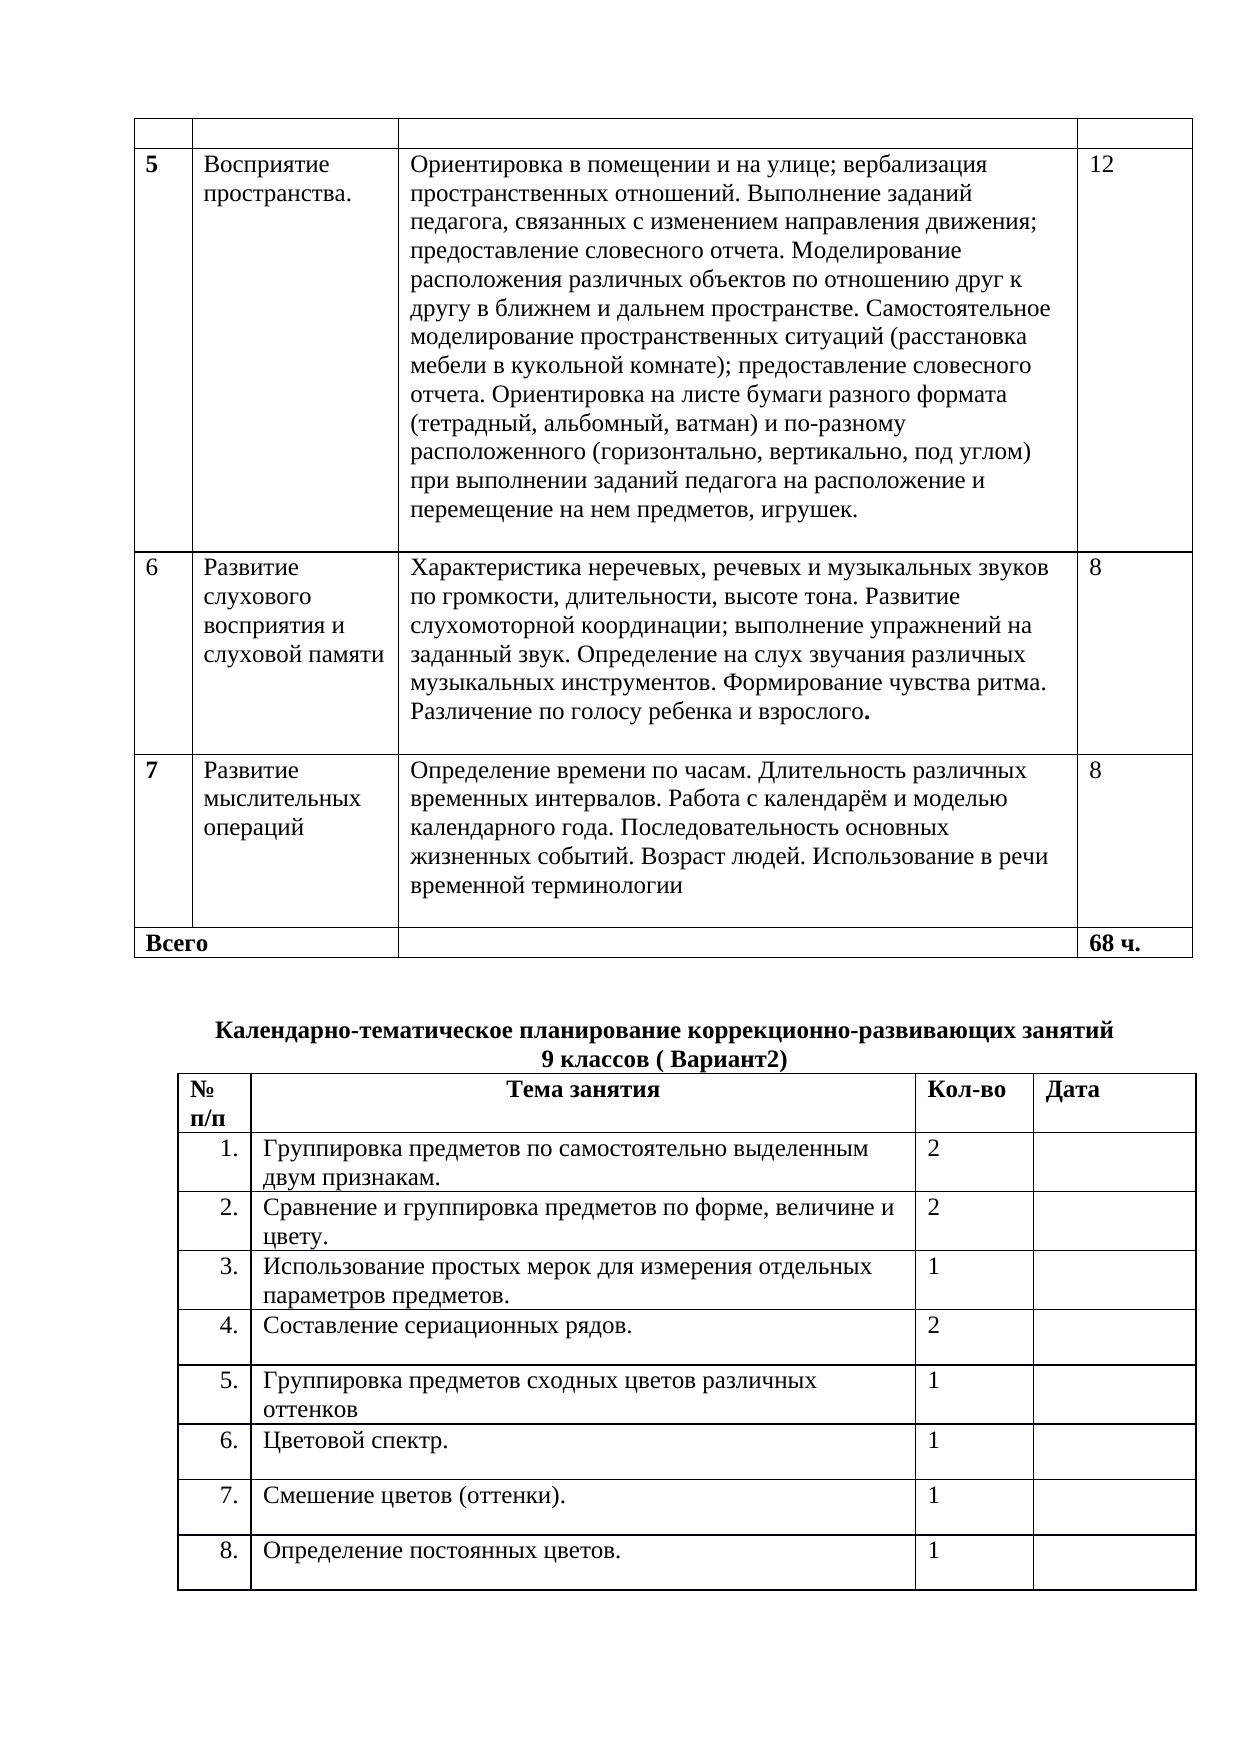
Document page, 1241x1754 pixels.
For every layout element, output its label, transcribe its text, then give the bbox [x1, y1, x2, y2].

table_cell [1034, 1192, 1195, 1249]
table_cell [1034, 1310, 1195, 1364]
table_cell Развитие слухового восприятия и слуховой памяти [193, 553, 398, 754]
table_cell 8 [1078, 119, 1192, 148]
table_cell [1034, 1133, 1195, 1191]
table_cell 12 [1078, 149, 1192, 551]
table_cell 1 [916, 1480, 1033, 1534]
table_cell Всего [135, 928, 398, 957]
table_header Тема занятия [252, 1074, 915, 1131]
table_cell [179, 1192, 250, 1249]
table_cell Смешение цветов (оттенки). [252, 1480, 915, 1534]
table_cell 1 [916, 1366, 1033, 1423]
table_header Кол-во [916, 1074, 1033, 1131]
table_cell Сравнение и группировка предметов по форме, величине и цвету. [252, 1192, 915, 1249]
table_cell 7 [135, 755, 192, 927]
table_cell 1 [916, 1425, 1033, 1478]
table_cell [179, 1133, 250, 1191]
table_cell 2 [916, 1310, 1033, 1364]
table_cell 1 [916, 1251, 1033, 1309]
text 9 классов ( Вариант2) [177, 1044, 1152, 1072]
table_cell [179, 1251, 250, 1309]
table_cell [1034, 1536, 1195, 1589]
table_cell [179, 1310, 250, 1364]
table_cell 4 [135, 119, 192, 148]
table_cell Группировка предметов по самостоятельно выделенным двум признакам. [252, 1133, 915, 1191]
table_cell [179, 1425, 250, 1478]
table_cell Развитие мыслительных операций [193, 755, 398, 927]
table_cell Использование простых мерок для измерения отдельных параметров предметов. [252, 1251, 915, 1309]
table_cell Характеристика неречевых, речевых и музыкальных звуков по громкости, длительности, высоте тона. Развитие слухомоторной координации; выполнение упражнений на заданный звук. Определение на слух звучания различных музыкальных инструментов. Формирование чувства ритма. Различение по голосу ребенка и взрослого. [399, 553, 1077, 754]
table_cell 8 [1078, 553, 1192, 754]
table_cell 8 [1078, 755, 1192, 927]
table_header № п/п [179, 1074, 250, 1131]
table_cell Ориентировка в помещении и на улице; вербализация пространственных отношений. Выполнение заданий педагога, связанных с изменением направления движения; предоставление словесного отчета. Моделирование расположения различных объектов по отношению друг к другу в ближнем и дальнем пространстве. Самостоятельное моделирование пространственных ситуаций (расстановка мебели в кукольной комнате); предоставление словесного отчета. Ориентировка на листе бумаги разного формата (тетрадный, альбомный, ватман) и по-разному расположенного (горизонтально, вертикально, под углом) при выполнении заданий педагога на расположение и перемещение на нем предметов, игрушек. [399, 149, 1077, 551]
table_cell [1034, 1480, 1195, 1534]
table_cell 6 [135, 553, 192, 754]
table_cell Определение постоянных цветов. [252, 1536, 915, 1589]
table_cell 5 [135, 149, 192, 551]
text Календарно-тематическое планирование коррекционно-развивающих занятий [177, 1015, 1152, 1044]
table_cell 1 [916, 1536, 1033, 1589]
table_cell 2 [916, 1192, 1033, 1249]
table_cell Составление сериационных рядов. [252, 1310, 915, 1364]
table_cell [1034, 1251, 1195, 1309]
table_cell [179, 1480, 250, 1534]
table_cell [1034, 1366, 1195, 1423]
table_cell [1034, 1425, 1195, 1478]
table_cell 68 ч. [1078, 928, 1192, 957]
table_cell [179, 1536, 250, 1589]
table_cell Группировка предметов сходных цветов различных оттенков [252, 1366, 915, 1423]
table_cell Цветовой спектр. [252, 1425, 915, 1478]
table_cell Восприятие пространства. [193, 149, 398, 551]
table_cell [193, 119, 398, 148]
table_cell 2 [916, 1133, 1033, 1191]
table_cell [179, 1366, 250, 1423]
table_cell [399, 119, 1077, 148]
table_cell Определение времени по часам. Длительность различных временных интервалов. Работа с календарём и моделью календарного года. Последовательность основных жизненных событий. Возраст людей. Использование в речи временной терминологии [399, 755, 1077, 927]
table_cell [399, 928, 1077, 957]
table_header Дата [1034, 1074, 1195, 1131]
